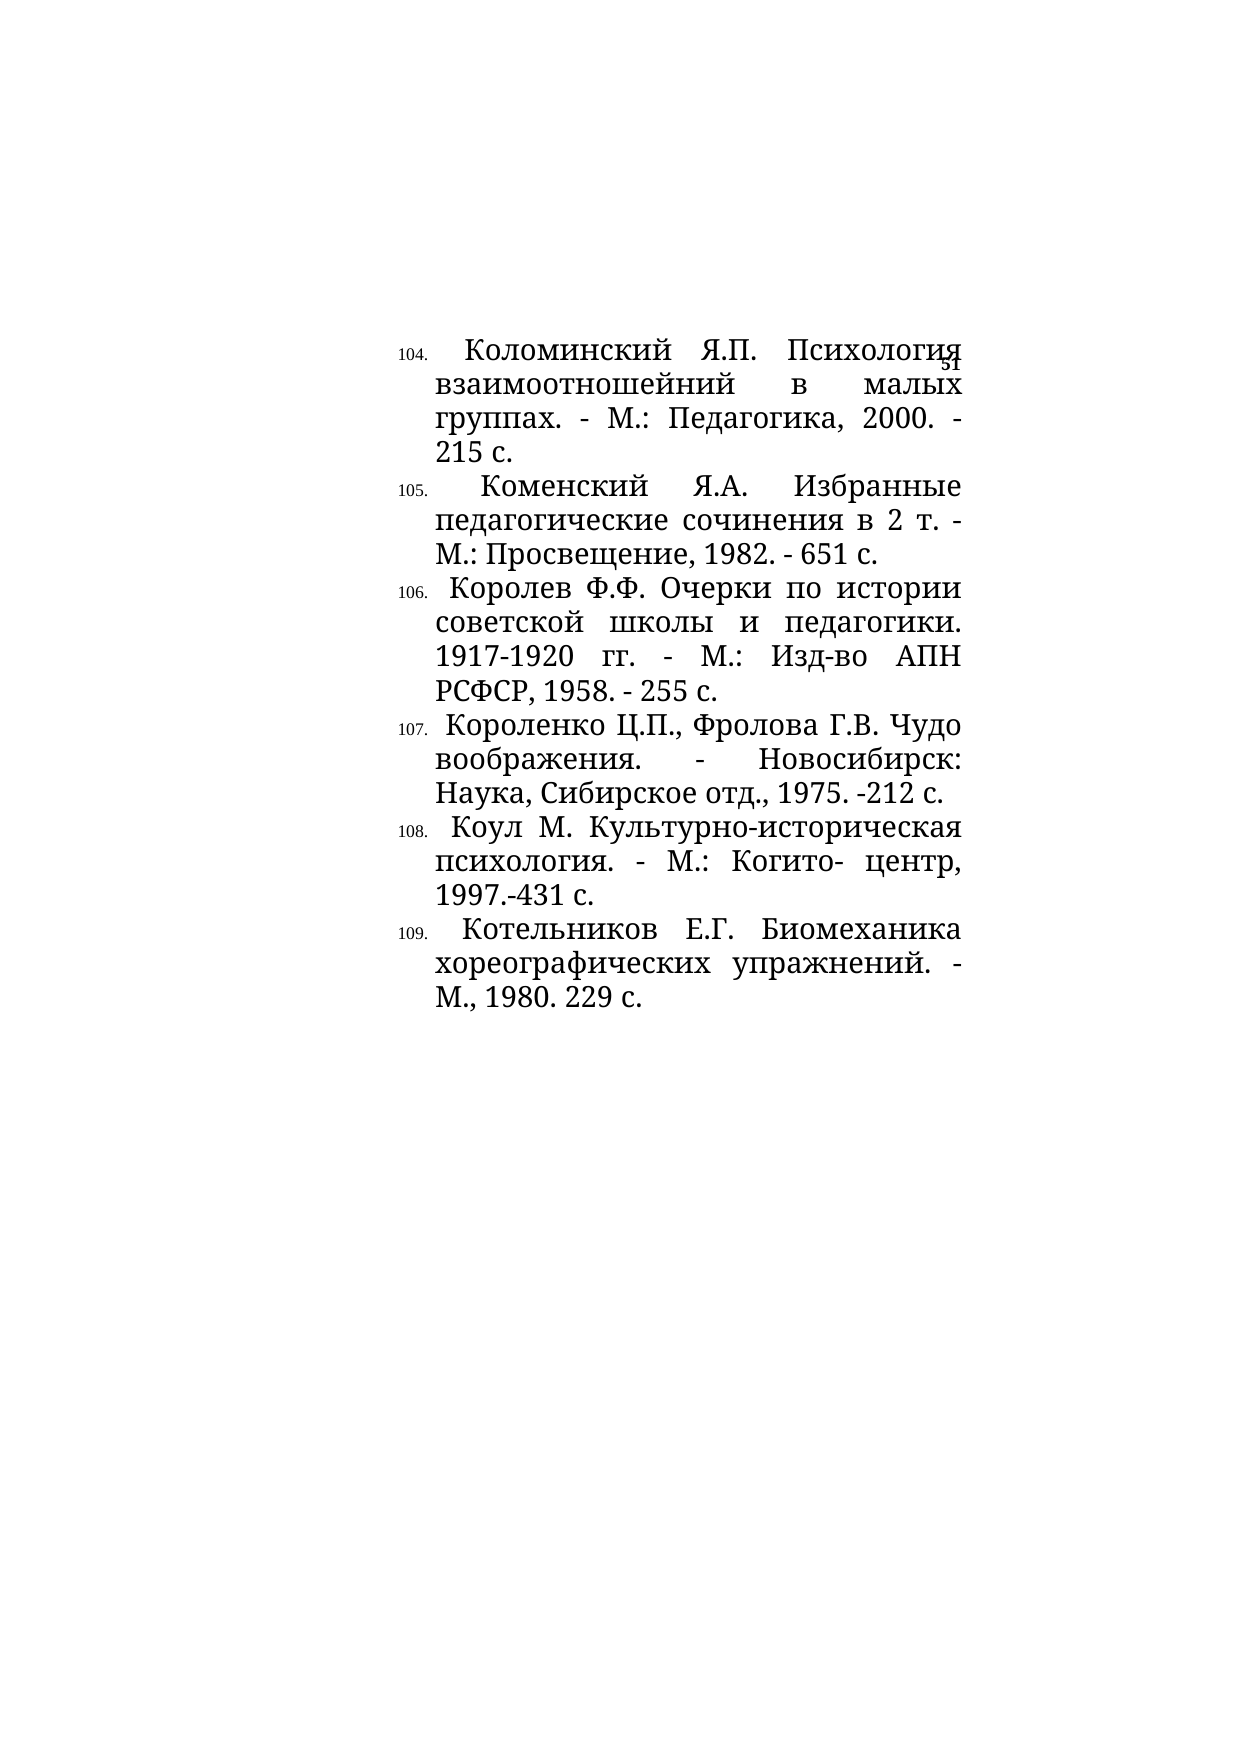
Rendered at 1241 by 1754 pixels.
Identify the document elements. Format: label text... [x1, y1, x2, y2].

list Котельников Е.Г. Биомеханика хореографических упражнений. -М., 1980. 229 с. [397, 912, 962, 1014]
list Коменский Я.А. Избранные педагогические сочинения в 2 т. - М.: Просвещение, 1982. - 651 с. [397, 469, 962, 572]
list Коломинский Я.П. Психология взаимоотношейний в малых группах. - М.: Педагогика, 2000. - 215 с. [397, 333, 962, 469]
list Короленко Ц.П., Фролова Г.В. Чудо воображения. - Новосибирск: Наука, Сибирское отд., 1975. -212 с. [397, 708, 962, 810]
list Королев Ф.Ф. Очерки по истории советской школы и педагогики. 1917-1920 гг. - М.: Изд-во АПН РСФСР, 1958. - 255 с. [397, 572, 962, 708]
list Коул М. Культурно-историческая психология. - М.: Когито- центр, 1997.-431 с. [397, 810, 962, 912]
